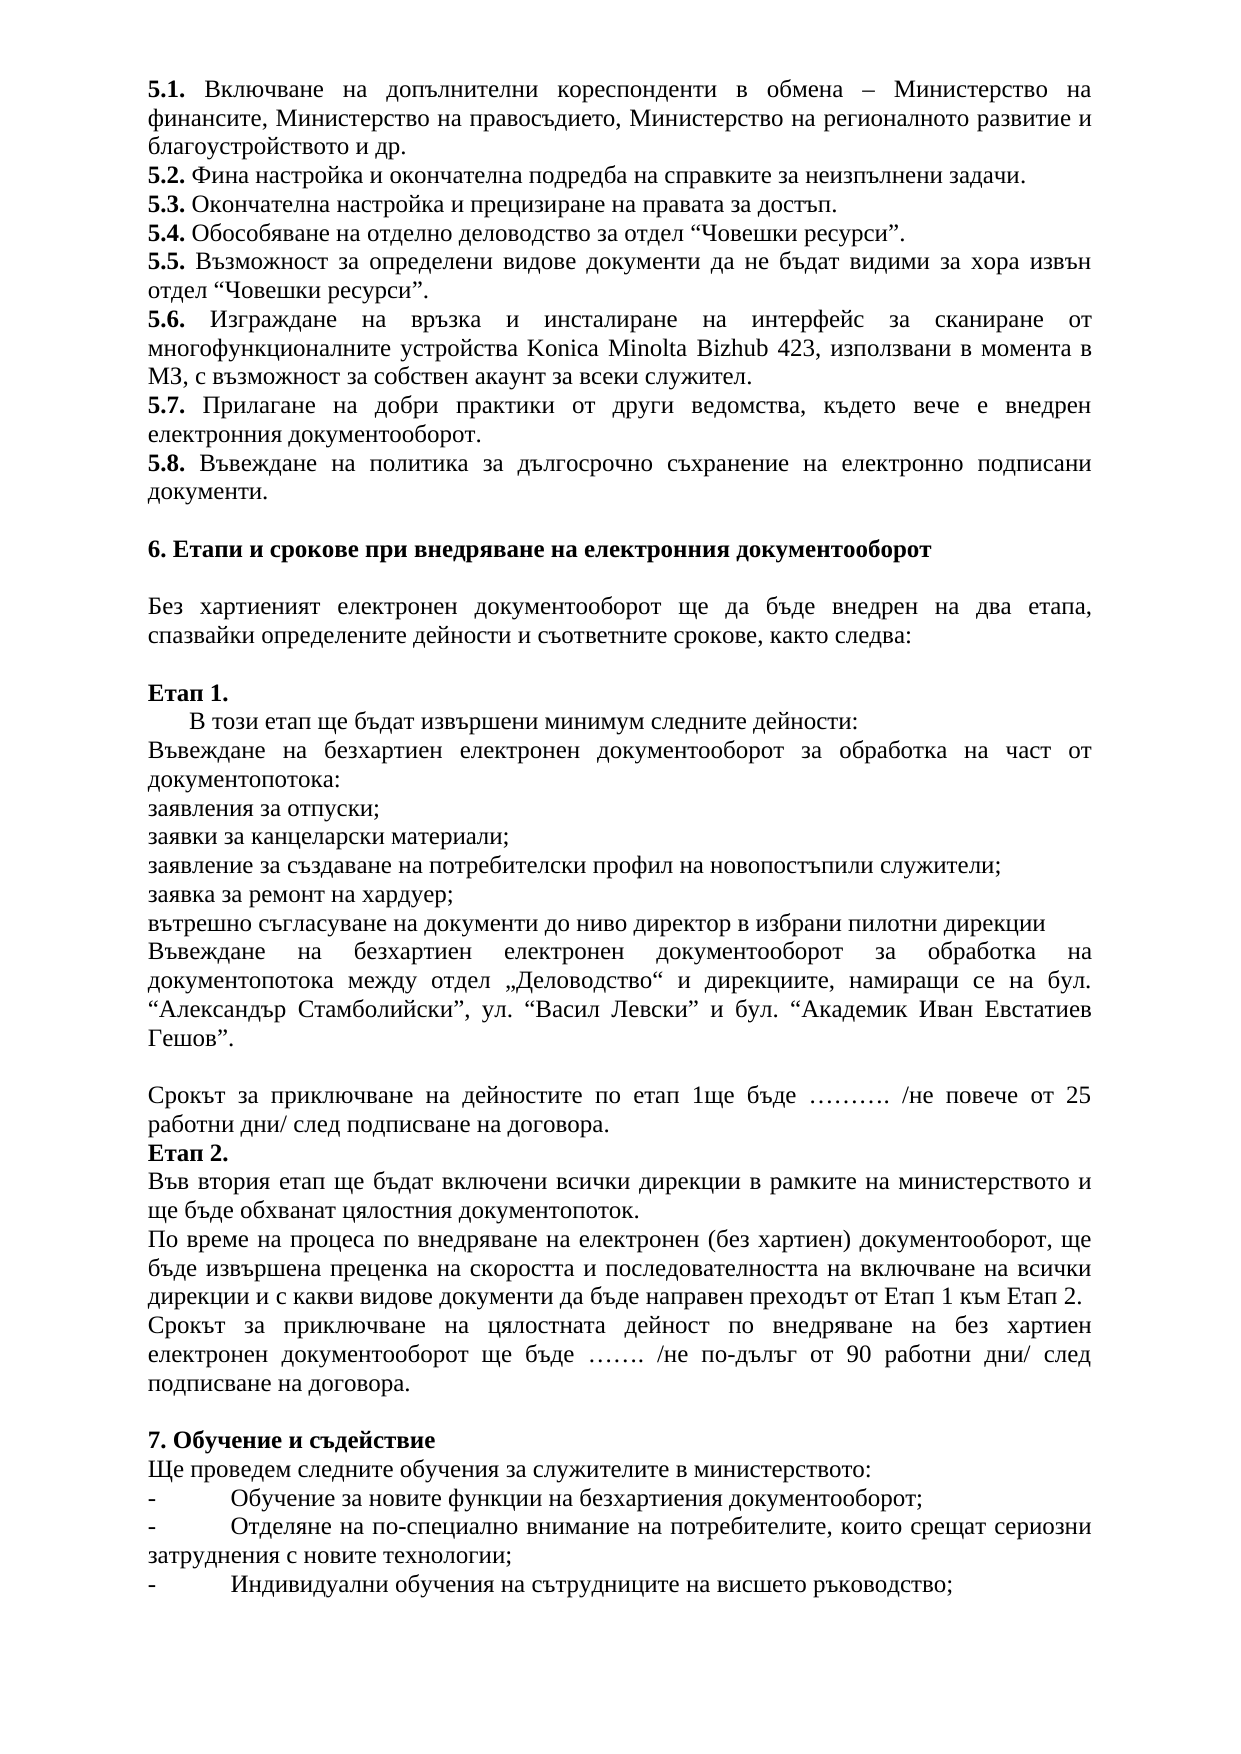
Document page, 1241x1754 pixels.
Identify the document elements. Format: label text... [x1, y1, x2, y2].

text В този етап ще бъдат извършени минимум следните дейности: [148, 706, 1093, 735]
text Срокът за приключване на дейностите по етап 1ще бъде ………. /не повече от 25 работни дни/ след подписване на договора. [148, 1080, 1093, 1138]
text Етап 1. [148, 678, 1093, 706]
text Срокът за приключване на цялостната дейност по внедряване на без хартиен електронен документооборот ще бъде ……. /не по-дълъг от 90 работни дни/ след подписване на договора. [148, 1310, 1093, 1396]
text Въвеждане на безхартиен електронен документооборот за обработка на част от документопотока: [148, 735, 1093, 793]
text 5.5. Възможност за определени видове документи да не бъдат видими за хора извън отдел “Човешки ресурси”. [148, 246, 1093, 304]
list Обучение за новите функции на безхартиения документооборот; [148, 1483, 1093, 1511]
list Индивидуални обучения на сътрудниците на висшето ръководство; [148, 1569, 1093, 1598]
text 5.2. Фина настройка и окончателна подредба на справките за неизпълнени задачи. [148, 160, 1093, 189]
text Във втория етап ще бъдат включени всички дирекции в рамките на министерството и ще бъде обхванат цялостния документопоток. [148, 1166, 1093, 1224]
list 6. Етапи и срокове при внедряване на електронния документооборот [148, 534, 1093, 563]
text 5.3. Окончателна настройка и прецизиране на правата за достъп. [148, 189, 1093, 218]
text 5.1. Включване на допълнителни кореспонденти в обмена – Министерство на финансите, Министерство на правосъдието, Министерство на регионалното развитие и благоустройството и др. [148, 74, 1093, 160]
list Отделяне на по-специално внимание на потребителите, които срещат сериозни затруднения с новите технологии; [148, 1511, 1093, 1569]
list 7. Обучение и съдействие [148, 1425, 1093, 1454]
text Въвеждане на безхартиен електронен документооборот за обработка на документопотока между отдел „Деловодство“ и дирекциите, намиращи се на бул. “Александър Стамболийски”, ул. “Васил Левски” и бул. “Академик Иван Евстатиев Гешов”. [148, 936, 1093, 1051]
text Без хартиеният електронен документооборот ще да бъде внедрен на два етапа, спазвайки определените дейности и съответните срокове, както следва: [148, 591, 1093, 649]
text 5.6. Изграждане на връзка и инсталиране на интерфейс за сканиране от многофункционалните устройства Konica Minolta Bizhub 423, използвани в момента в МЗ, с възможност за собствен акаунт за всеки служител. [148, 304, 1093, 390]
text По време на процеса по внедряване на електронен (без хартиен) документооборот, ще бъде извършена преценка на скоростта и последователността на включване на всички дирекции и с какви видове документи да бъде направен преходът от Етап 1 към Етап 2. [148, 1224, 1093, 1310]
text заявки за канцеларски материали; [148, 821, 1093, 850]
text вътрешно съгласуване на документи до ниво директор в избрани пилотни дирекции [148, 908, 1093, 936]
text Етап 2. [148, 1138, 1093, 1166]
text 5.7. Прилагане на добри практики от други ведомства, където вече е внедрен електронния документооборот. [148, 390, 1093, 448]
text заявления за отпуски; [148, 793, 1093, 821]
text 5.8. Въвеждане на политика за дългосрочно съхранение на електронно подписани документи. [148, 448, 1093, 505]
text заявка за ремонт на хардуер; [148, 879, 1093, 908]
text 5.4. Обособяване на отделно деловодство за отдел “Човешки ресурси”. [148, 218, 1093, 246]
text Ще проведем следните обучения за служителите в министерството: [148, 1454, 1093, 1483]
text заявление за създаване на потребителски профил на новопостъпили служители; [148, 850, 1093, 879]
